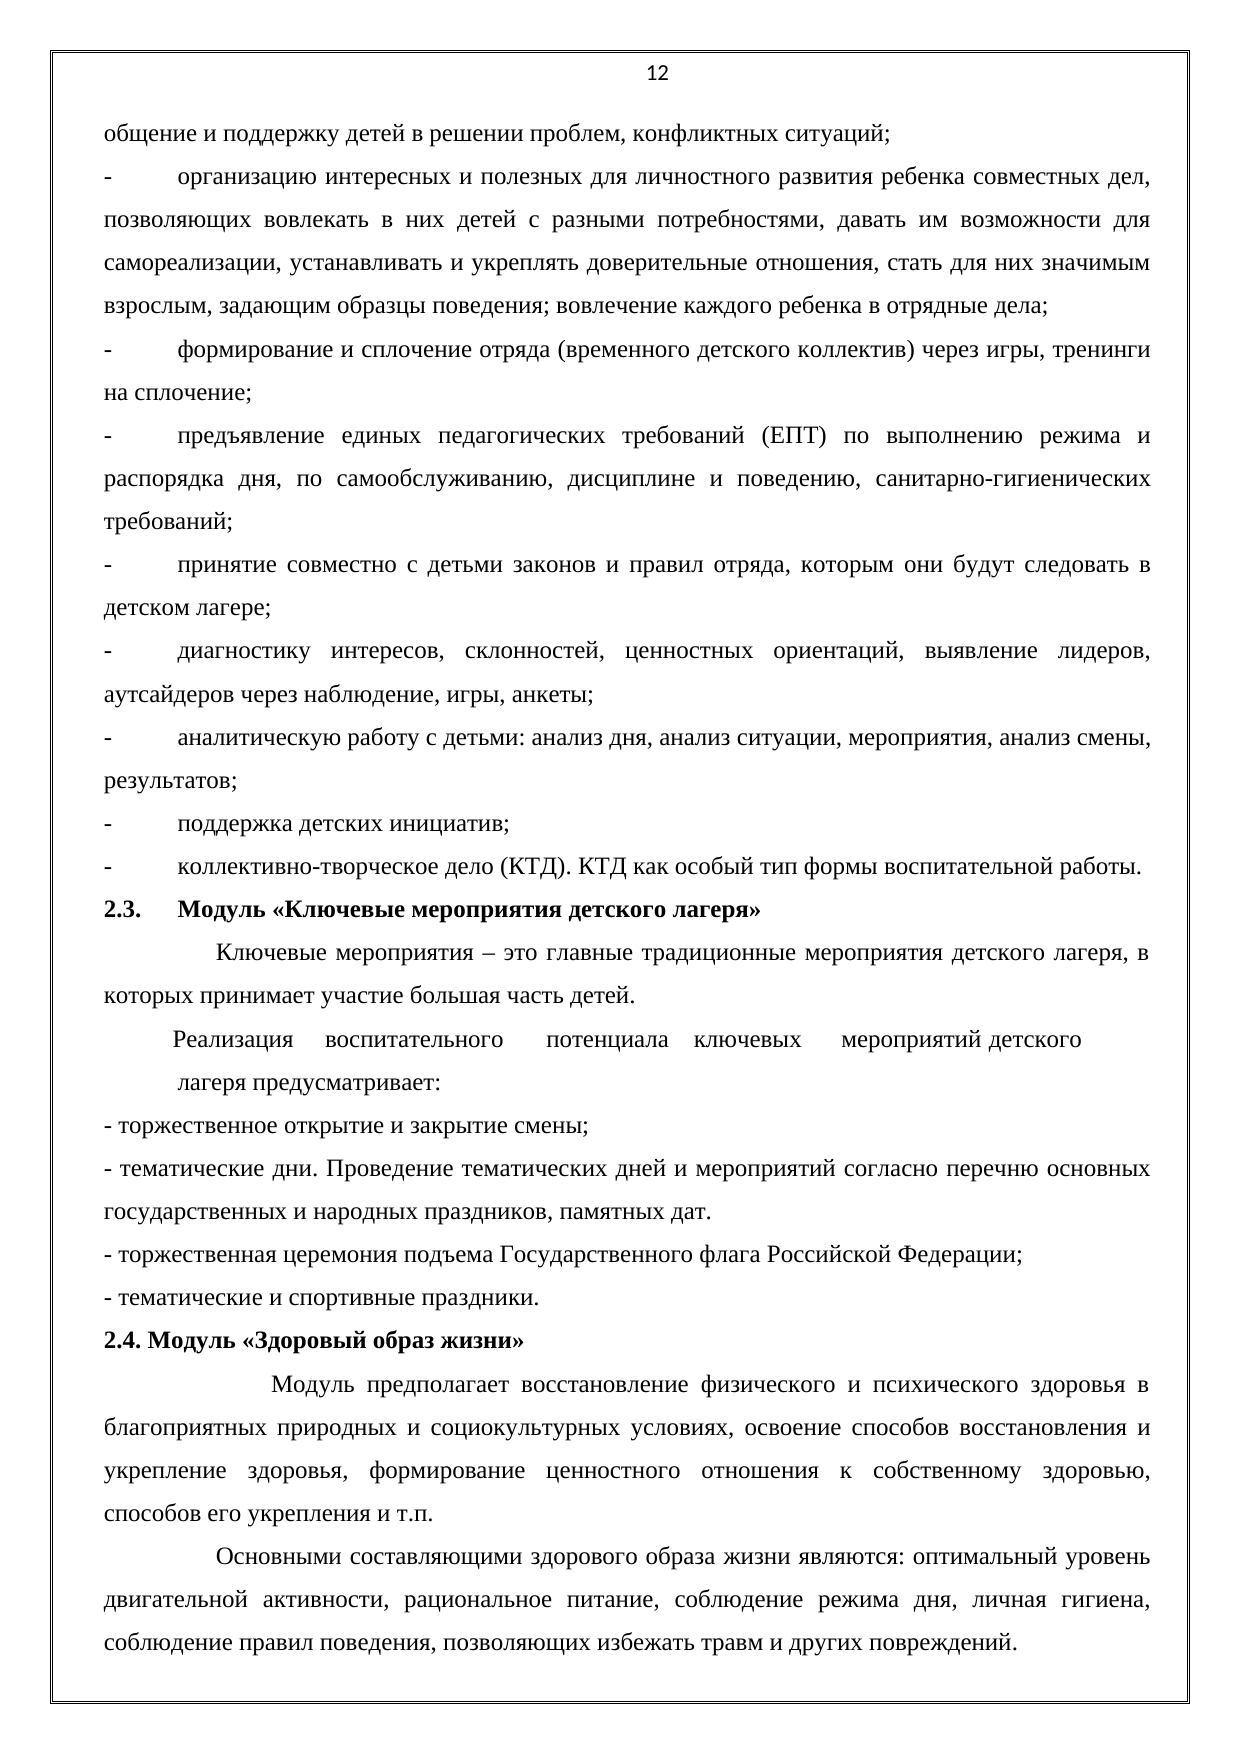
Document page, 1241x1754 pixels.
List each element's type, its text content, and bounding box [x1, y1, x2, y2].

text - тематические дни. Проведение тематических дней и мероприятий согласно перечню основных государственных и народных праздников, памятных дат. [103, 1153, 1152, 1225]
text Основными составляющими здорового образа жизни являются: оптимальный уровень двигательной активности, рациональное питание, соблюдение режима дня, личная гигиена, соблюдение правил поведения, позволяющих избежать травм и других повреждений. [103, 1541, 1152, 1656]
text - торжественная церемония подъема Государственного флага Российской Федерации; [103, 1239, 1152, 1268]
text - предъявление единых педагогических требований (ЕПТ) по выполнению режима и распорядка дня, по самообслуживанию, дисциплине и поведению, санитарно-гигиенических требований; [103, 420, 1152, 535]
text - аналитическую работу с детьми: анализ дня, анализ ситуации, мероприятия, анализ смены, результатов; [103, 722, 1152, 794]
text 2.3. Модуль «Ключевые мероприятия детского лагеря» [103, 894, 1152, 923]
text - торжественное открытие и закрытие смены; [103, 1110, 1152, 1139]
text 2.4. Модуль «Здоровый образ жизни» [103, 1326, 1152, 1354]
text Модуль предполагает восстановление физического и психического здоровья в благоприятных природных и социокультурных условиях, освоение способов восстановления и укрепление здоровья, формирование ценностного отношения к собственному здоровью, способов его укрепления и т.п. [103, 1369, 1152, 1527]
text Ключевые мероприятия – это главные традиционные мероприятия детского лагеря, в которых принимает участие большая часть детей. [103, 937, 1152, 1009]
text - коллективно-творческое дело (КТД). КТД как особый тип формы воспитательной работы. [103, 851, 1152, 880]
text - поддержка детских инициатив; [103, 808, 1152, 837]
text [103, 118, 1152, 147]
text - принятие совместно с детьми законов и правил отряда, которым они будут следовать в детском лагере; [103, 549, 1152, 621]
text - организацию интересных и полезных для личностного развития ребенка совместных дел, позволяющих вовлекать в них детей с разными потребностями, давать им возможности для самореализации, устанавливать и укреплять доверительные отношения, стать для них значимым взрослым, задающим образцы поведения; вовлечение каждого ребенка в отрядные дела; [103, 161, 1152, 319]
text - диагностику интересов, склонностей, ценностных ориентаций, выявление лидеров, аутсайдеров через наблюдение, игры, анкеты; [103, 636, 1152, 707]
text - тематические и спортивные праздники. [103, 1282, 1152, 1311]
text - формирование и сплочение отряда (временного детского коллектив) через игры, тренинги на сплочение; [103, 334, 1152, 406]
text Реализация воспитательного потенциала ключевых мероприятий детского лагеря предусматривает: [103, 1024, 1152, 1096]
